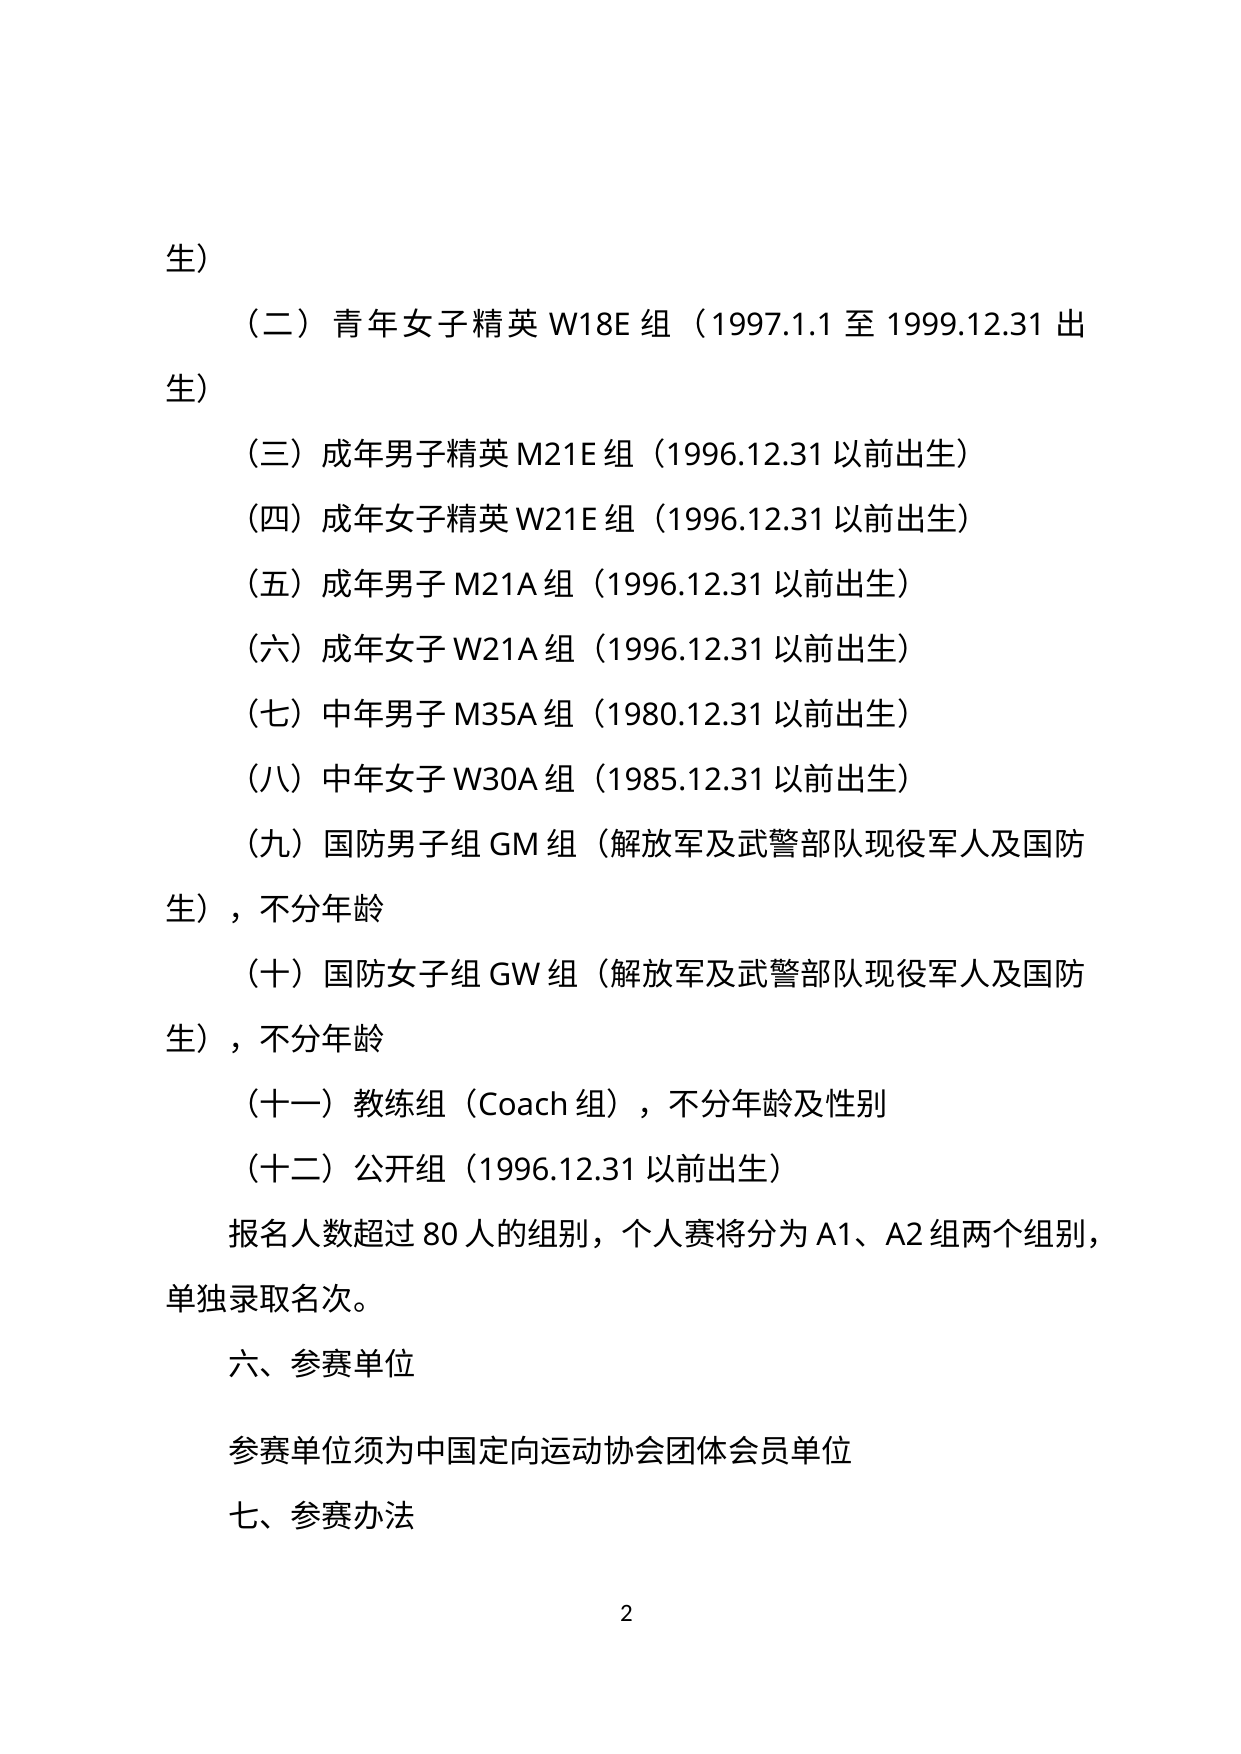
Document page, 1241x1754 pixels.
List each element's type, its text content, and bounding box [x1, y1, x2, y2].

text （九）国防男子组GM组（解放军及武警部队现役军人及国防生），不分年龄 [165, 809, 1087, 939]
text 七、参赛办法 [165, 1482, 1087, 1547]
text （十一）教练组（Coach组），不分年龄及性别 [165, 1069, 1087, 1134]
text （十）国防女子组GW组（解放军及武警部队现役军人及国防生），不分年龄 [165, 939, 1087, 1069]
text （三）成年男子精英M21E组（1996.12.31以前出生） [165, 419, 1087, 484]
text （六）成年女子W组（1996.12.31以前出生） [165, 614, 1087, 679]
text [165, 224, 1087, 289]
text 参赛单位须为中国定向运动协会团体会员单位 [165, 1417, 1087, 1482]
text （四）成年女子精英W21E组（1996.12.31以前出生） [165, 484, 1087, 549]
text 报名人数超过80人的组别，个人赛将分为A1、A2组两个组别，单独录取名次。 [165, 1199, 1087, 1329]
text （五）成年男子M组（1996.12.31以前出生） [165, 549, 1087, 614]
text （八）中年女子W组（1985.12.31以前出生） [165, 744, 1087, 809]
text （七）中年男子M组（1980.12.31以前出生） [165, 679, 1087, 744]
text 六、参赛单位 [165, 1329, 1087, 1394]
text （十二）公开组（1996.12.31以前出生） [165, 1134, 1087, 1199]
text （二）青年女子精英W18E组（1997.1.1至1999.12.31出生） [165, 289, 1087, 419]
